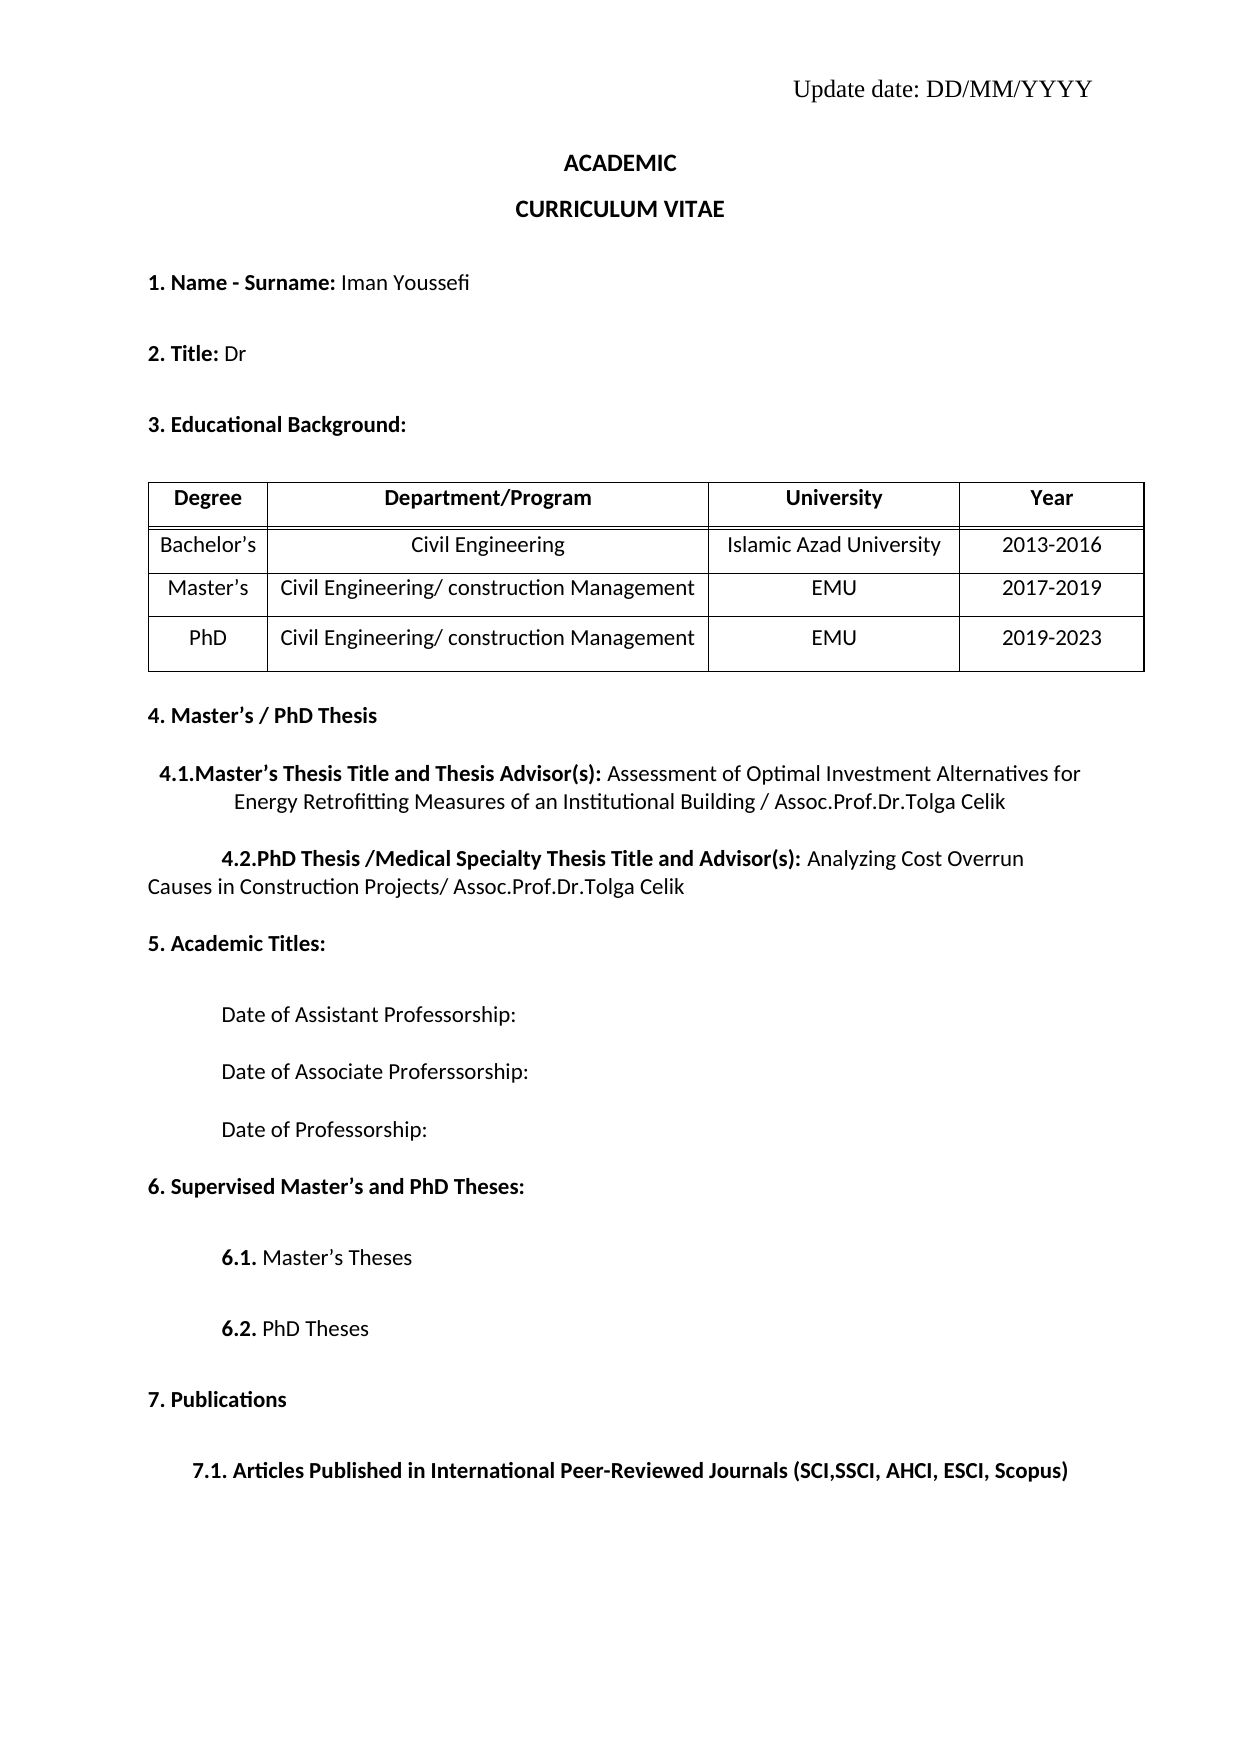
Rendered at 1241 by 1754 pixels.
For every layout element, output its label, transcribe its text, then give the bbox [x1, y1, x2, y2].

text 6.2. PhD Theses [148, 1314, 1093, 1342]
table_header Year [960, 483, 1143, 526]
table_cell 2017-2019 [960, 574, 1143, 616]
table_cell Islamic Azad University [709, 530, 959, 572]
text 4.1.Master’s Thesis Title and Thesis Advisor(s): Assessment of Optimal Investment Alternatives for Energy Retrofitting Measures of an Institutional Building / Assoc.Prof.Dr.Tolga Celik [148, 759, 1093, 815]
table_header Department/Program [268, 483, 708, 526]
text Date of Associate Proferssorship: [148, 1057, 1093, 1086]
text 7.1. Articles Published in International Peer-Reviewed Journals (SCI,SSCI, AHCI, ESCI, Scopus) [148, 1456, 1093, 1484]
text 4.2.PhD Thesis /Medical Specialty Thesis Title and Advisor(s): Analyzing Cost Overrun Causes in Construction Projects/ Assoc.Prof.Dr.Tolga Celik [148, 844, 1093, 900]
table_cell Civil Engineering [268, 530, 708, 572]
text 2. Title: Dr [148, 339, 1093, 367]
table_cell PhD [149, 617, 267, 671]
text Date of Professorship: [148, 1115, 1093, 1143]
table_header Degree [149, 483, 267, 526]
table_cell Civil Engineering/ construction Management [268, 617, 708, 671]
text 1. Name - Surname: Iman Youssefi [148, 268, 1093, 296]
text 7. Publications [148, 1385, 1093, 1413]
table_cell 2013-2016 [960, 530, 1143, 572]
text ACADEMIC CURRICULUM VITAE [148, 148, 1093, 224]
text 3. Educational Background: [148, 411, 1093, 438]
table_cell EMU [709, 574, 959, 616]
text 6.1. Master’s Theses [148, 1243, 1093, 1271]
text 6. Supervised Master’s and PhD Theses: [148, 1172, 1093, 1200]
table_cell Master’s [149, 574, 267, 616]
text 5. Academic Titles: [148, 929, 1093, 957]
table_header University [709, 483, 959, 526]
table_cell Civil Engineering/ construction Management [268, 574, 708, 616]
text Date of Assistant Professorship: [148, 1000, 1093, 1028]
table_cell EMU [709, 617, 959, 671]
table_cell 2019-2023 [960, 617, 1143, 671]
text 4. Master’s / PhD Thesis [148, 702, 1093, 729]
table_cell Bachelor’s [149, 530, 267, 572]
